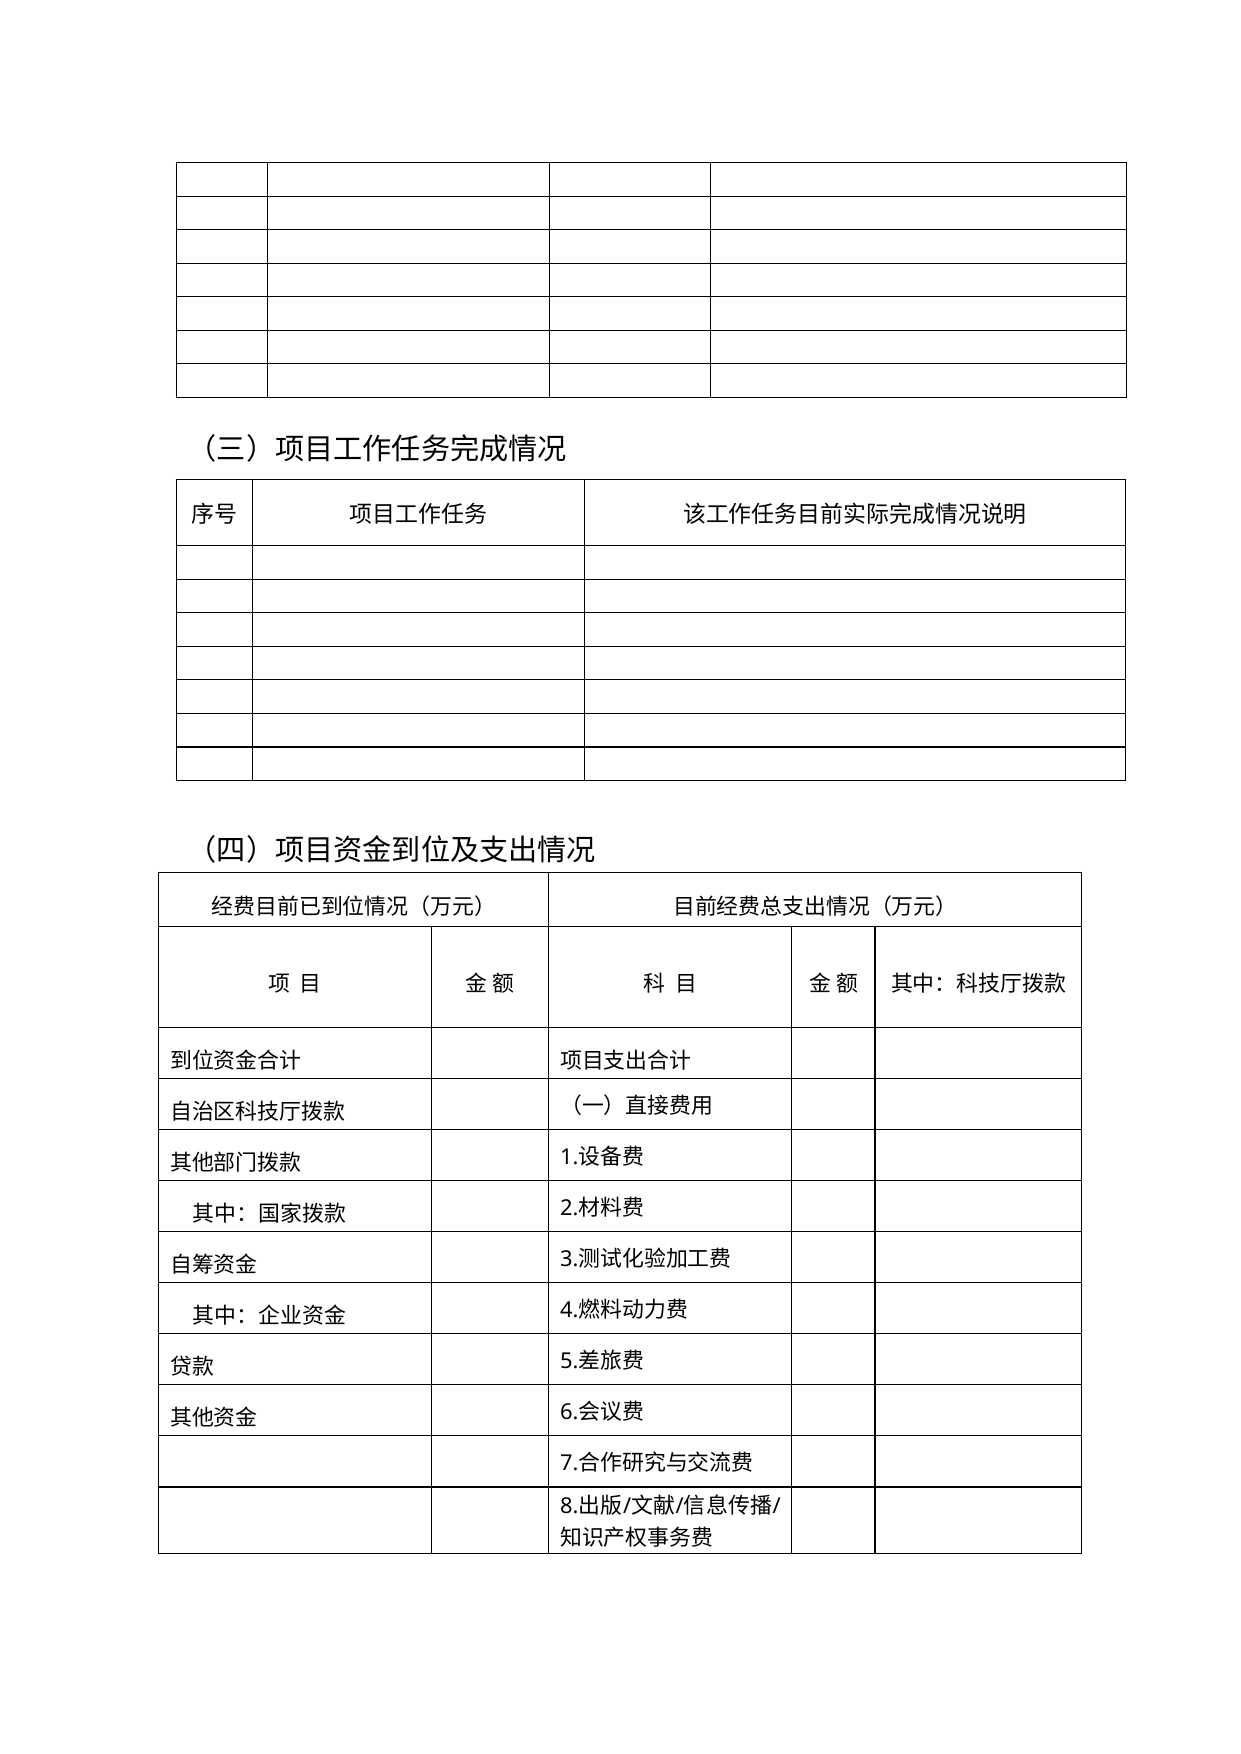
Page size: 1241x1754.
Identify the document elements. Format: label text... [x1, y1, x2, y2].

table_cell [792, 1232, 874, 1282]
table_cell 其中：科技厅拨款 [876, 927, 1081, 1027]
table_cell [177, 197, 267, 229]
table_cell [253, 680, 584, 713]
table_cell [159, 1488, 431, 1552]
table_cell [711, 197, 1126, 229]
text （三）项目工作任务完成情况 [187, 414, 1053, 479]
table_cell 8.出版/文献/信息传播/知识产权事务费 [549, 1488, 791, 1552]
table_cell [876, 1436, 1081, 1486]
table_cell [268, 331, 549, 363]
table_cell 7.合作研究与交流费 [549, 1436, 791, 1486]
table_header 项目工作任务 [253, 480, 584, 545]
table_cell 到位资金合计 [159, 1028, 431, 1078]
table_cell 其中：企业资金 [159, 1283, 431, 1333]
table_cell [585, 546, 1125, 579]
table_cell 3.测试化验加工费 [549, 1232, 791, 1282]
table_cell [876, 1385, 1081, 1435]
text （四）项目资金到位及支出情况 [187, 813, 1050, 872]
table_cell [177, 163, 267, 196]
table_cell [550, 331, 710, 363]
table_cell [876, 1181, 1081, 1231]
table_cell [432, 1488, 548, 1552]
table_cell [432, 1028, 548, 1078]
table_cell [177, 613, 252, 646]
table_cell 自筹资金 [159, 1232, 431, 1282]
table_cell 4.燃料动力费 [549, 1283, 791, 1333]
table_cell [177, 580, 252, 612]
table_cell [432, 1232, 548, 1282]
table_cell [792, 1028, 874, 1078]
table_cell [268, 230, 549, 263]
table_cell [268, 197, 549, 229]
table_cell [253, 647, 584, 679]
table_cell [711, 297, 1126, 330]
table_cell [177, 647, 252, 679]
table_cell [268, 264, 549, 296]
table_cell [876, 1334, 1081, 1384]
table_cell [268, 364, 549, 397]
table_cell 金 额 [432, 927, 548, 1027]
table_header 该工作任务目前实际完成情况说明 [585, 480, 1125, 545]
table_cell [253, 748, 584, 780]
table_cell [550, 297, 710, 330]
table_cell [177, 364, 267, 397]
table_cell [711, 331, 1126, 363]
table_cell [177, 331, 267, 363]
table_cell 6.会议费 [549, 1385, 791, 1435]
table_cell 5.差旅费 [549, 1334, 791, 1384]
table_cell [585, 714, 1125, 746]
table_cell [432, 1181, 548, 1231]
table_cell [585, 580, 1125, 612]
table_cell 其他资金 [159, 1385, 431, 1435]
table_cell [159, 1436, 431, 1486]
table_cell [253, 714, 584, 746]
table_cell [876, 1130, 1081, 1180]
table_cell 项 目 [159, 927, 431, 1027]
table_cell [432, 1385, 548, 1435]
table_cell [585, 647, 1125, 679]
table_cell [177, 748, 252, 780]
table_cell [711, 364, 1126, 397]
table_cell [585, 613, 1125, 646]
table_cell [550, 264, 710, 296]
table_cell 2.材料费 [549, 1181, 791, 1231]
table_header 序号 [177, 480, 252, 545]
table_cell [792, 1181, 874, 1231]
table_header 目前经费总支出情况（万元） [549, 873, 1081, 926]
table_cell [711, 163, 1126, 196]
table_cell [792, 1283, 874, 1333]
table_cell [792, 1385, 874, 1435]
table_cell [876, 1028, 1081, 1078]
table_cell [550, 364, 710, 397]
table_cell [253, 546, 584, 579]
table_cell [585, 680, 1125, 713]
table_cell [432, 1079, 548, 1129]
table_cell [268, 163, 549, 196]
table_cell [876, 1283, 1081, 1333]
table_cell [585, 748, 1125, 780]
table_cell [876, 1079, 1081, 1129]
table_cell [792, 1079, 874, 1129]
table_cell [550, 230, 710, 263]
table_cell 科 目 [549, 927, 791, 1027]
table_cell [792, 1436, 874, 1486]
table_cell 金 额 [792, 927, 874, 1027]
table_cell [177, 297, 267, 330]
table_cell [432, 1334, 548, 1384]
table_cell [792, 1488, 874, 1552]
table_cell [253, 613, 584, 646]
table_cell [550, 197, 710, 229]
table_cell [177, 264, 267, 296]
table_cell [268, 297, 549, 330]
table_cell [876, 1488, 1081, 1552]
table_cell 贷款 [159, 1334, 431, 1384]
table_header 经费目前已到位情况（万元） [159, 873, 548, 926]
table_cell （一）直接费用 [549, 1079, 791, 1129]
table_cell 自治区科技厅拨款 [159, 1079, 431, 1129]
table_cell [711, 230, 1126, 263]
table_cell [876, 1232, 1081, 1282]
table_cell [432, 1130, 548, 1180]
table_cell [792, 1334, 874, 1384]
table_cell [550, 163, 710, 196]
table_cell 项目支出合计 [549, 1028, 791, 1078]
table_cell [177, 680, 252, 713]
table_cell 其中：国家拨款 [159, 1181, 431, 1231]
table_cell [432, 1436, 548, 1486]
table_cell [711, 264, 1126, 296]
table_cell [792, 1130, 874, 1180]
table_cell [253, 580, 584, 612]
table_cell [177, 230, 267, 263]
table_cell [177, 546, 252, 579]
table_cell 其他部门拨款 [159, 1130, 431, 1180]
table_cell [177, 714, 252, 746]
table_cell 1.设备费 [549, 1130, 791, 1180]
table_cell [432, 1283, 548, 1333]
